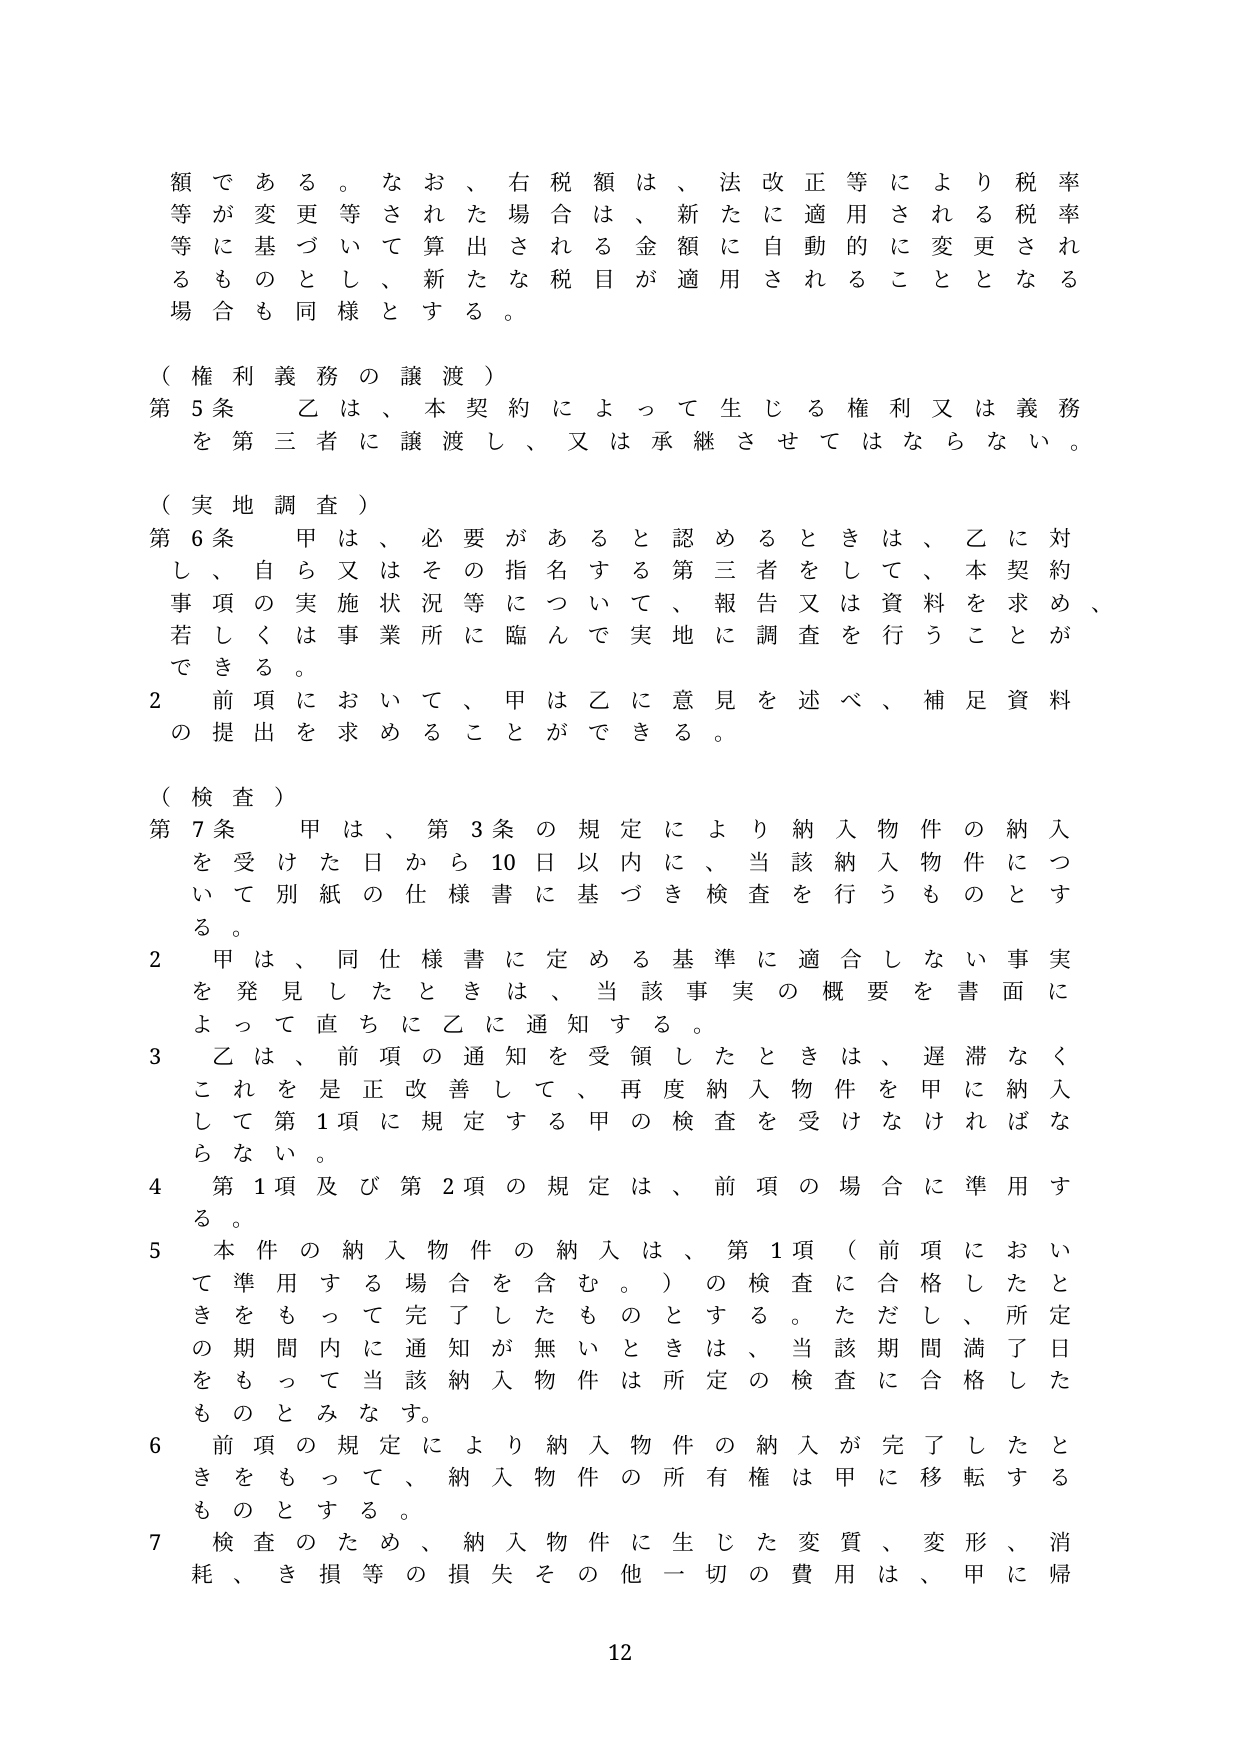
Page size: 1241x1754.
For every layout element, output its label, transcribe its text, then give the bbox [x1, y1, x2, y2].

text 5 本件の納入物件の納入は、第1項（前項において準用する場合を含む。）の検査に合格したときをもって完了したものとする。ただし、所定の期間内に通知が無いときは、当該期間満了日をもって当該納入物件は所定の検査に合格したものとみなす。 [149, 1233, 1091, 1428]
text （権利義務の譲渡） [149, 359, 1100, 391]
text 第5条 乙は、本契約によって生じる権利又は義務を第三者に譲渡し、又は承継させてはならない。 [149, 391, 1100, 456]
text 4 第1項及び第2項の規定は、前項の場合に準用する。 [149, 1168, 1091, 1233]
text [149, 164, 1100, 326]
text 3 乙は、前項の通知を受領したときは、遅滞なくこれを是正改善して、再度納入物件を甲に納入して第1項に規定する甲の検査を受けなければならない。 [149, 1039, 1091, 1168]
text 2 甲は、同仕様書に定める基準に適合しない事実を発見したときは、当該事実の概要を書面によって直ちに乙に通知する。 [149, 942, 1091, 1039]
text 第7条 甲は、第3条の規定により納入物件の納入を受けた日から10日以内に、当該納入物件について別紙の仕様書に基づき検査を行うものとする。 [149, 812, 1091, 942]
text 6 前項の規定により納入物件の納入が完了したときをもって、納入物件の所有権は甲に移転するものとする。 [149, 1428, 1091, 1525]
text 第6条 甲は、必要があると認めるときは、乙に対し、自ら又はその指名する第三者をして、本契約事項の実施状況等について、報告又は資料を求め、若しくは事業所に臨んで実地に調査を行うことができる。 [149, 521, 1100, 683]
text （検査） [149, 780, 1091, 812]
text 2 前項において、甲は乙に意見を述べ、補足資料の提出を求めることができる。 [149, 683, 1100, 747]
text （実地調査） [149, 488, 1100, 521]
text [149, 1525, 1091, 1590]
